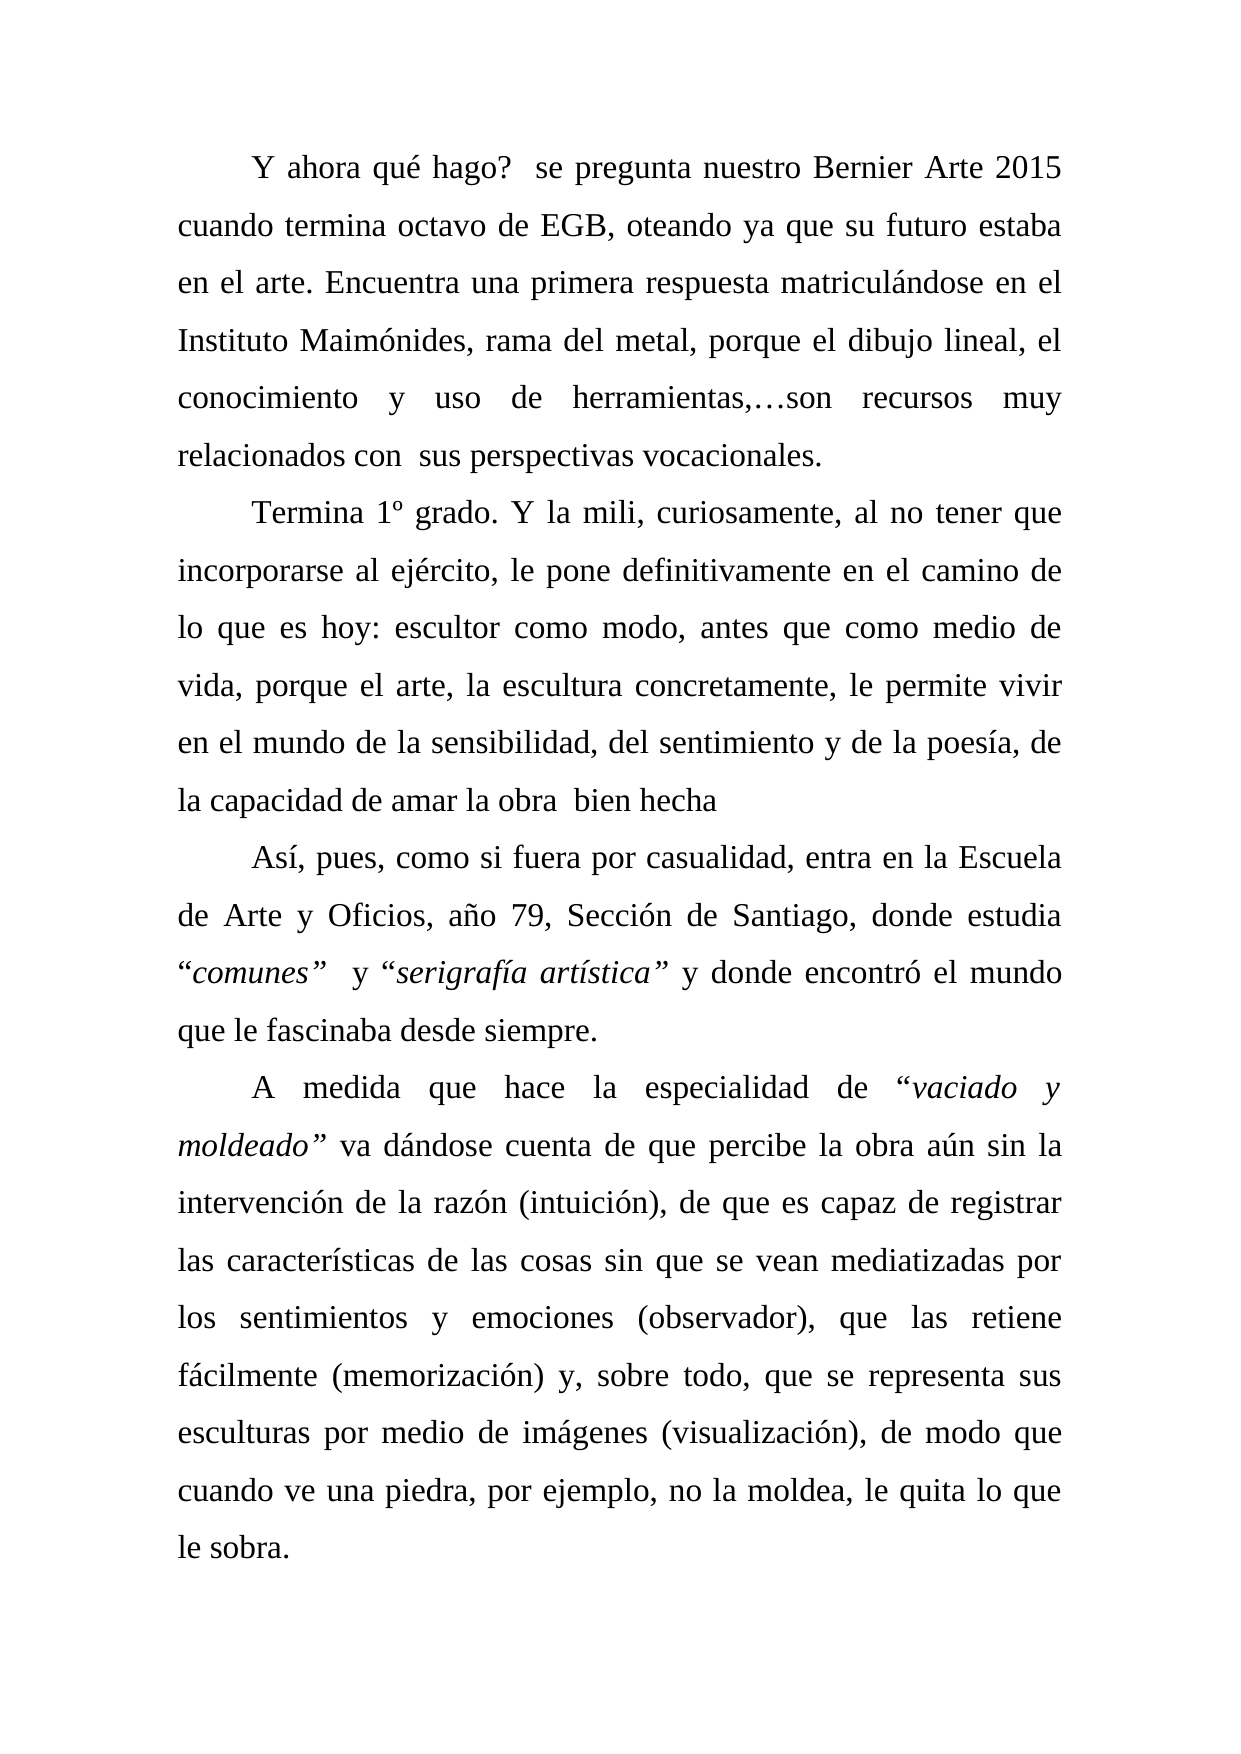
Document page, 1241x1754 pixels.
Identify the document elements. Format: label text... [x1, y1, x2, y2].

text Así, pues, como si fuera por casualidad, entra en la Escuela de Arte y Oficios, año 79, Sección de Santiago, donde estudia “comunes” y “serigrafía artística” y donde encontró el mundo que le fascinaba desde siempre. [177, 838, 1063, 1048]
text Y ahora qué hago? se pregunta nuestro Bernier Arte 2015 cuando termina octavo de EGB, oteando ya que su futuro estaba en el arte. Encuentra una primera respuesta matriculándose en el Instituto Maimónides, rama del metal, porque el dibujo lineal, el conocimiento y uso de herramientas,…son recursos muy relacionados con sus perspectivas vocacionales. [177, 148, 1063, 473]
text A medida que hace la especialidad de “vaciado y moldeado” va dándose cuenta de que percibe la obra aún sin la intervención de la razón (intuición), de que es capaz de registrar las características de las cosas sin que se vean mediatizadas por los sentimientos y emociones (observador), que las retiene fácilmente (memorización) y, sobre todo, que se representa sus esculturas por medio de imágenes (visualización), de modo que cuando ve una piedra, por ejemplo, no la moldea, le quita lo que le sobra. [177, 1068, 1063, 1566]
text Termina 1º grado. Y la mili, curiosamente, al no tener que incorporarse al ejército, le pone definitivamente en el camino de lo que es hoy: escultor como modo, antes que como medio de vida, porque el arte, la escultura concretamente, le permite vivir en el mundo de la sensibilidad, del sentimiento y de la poesía, de la capacidad de amar la obra bien hecha [177, 493, 1063, 818]
